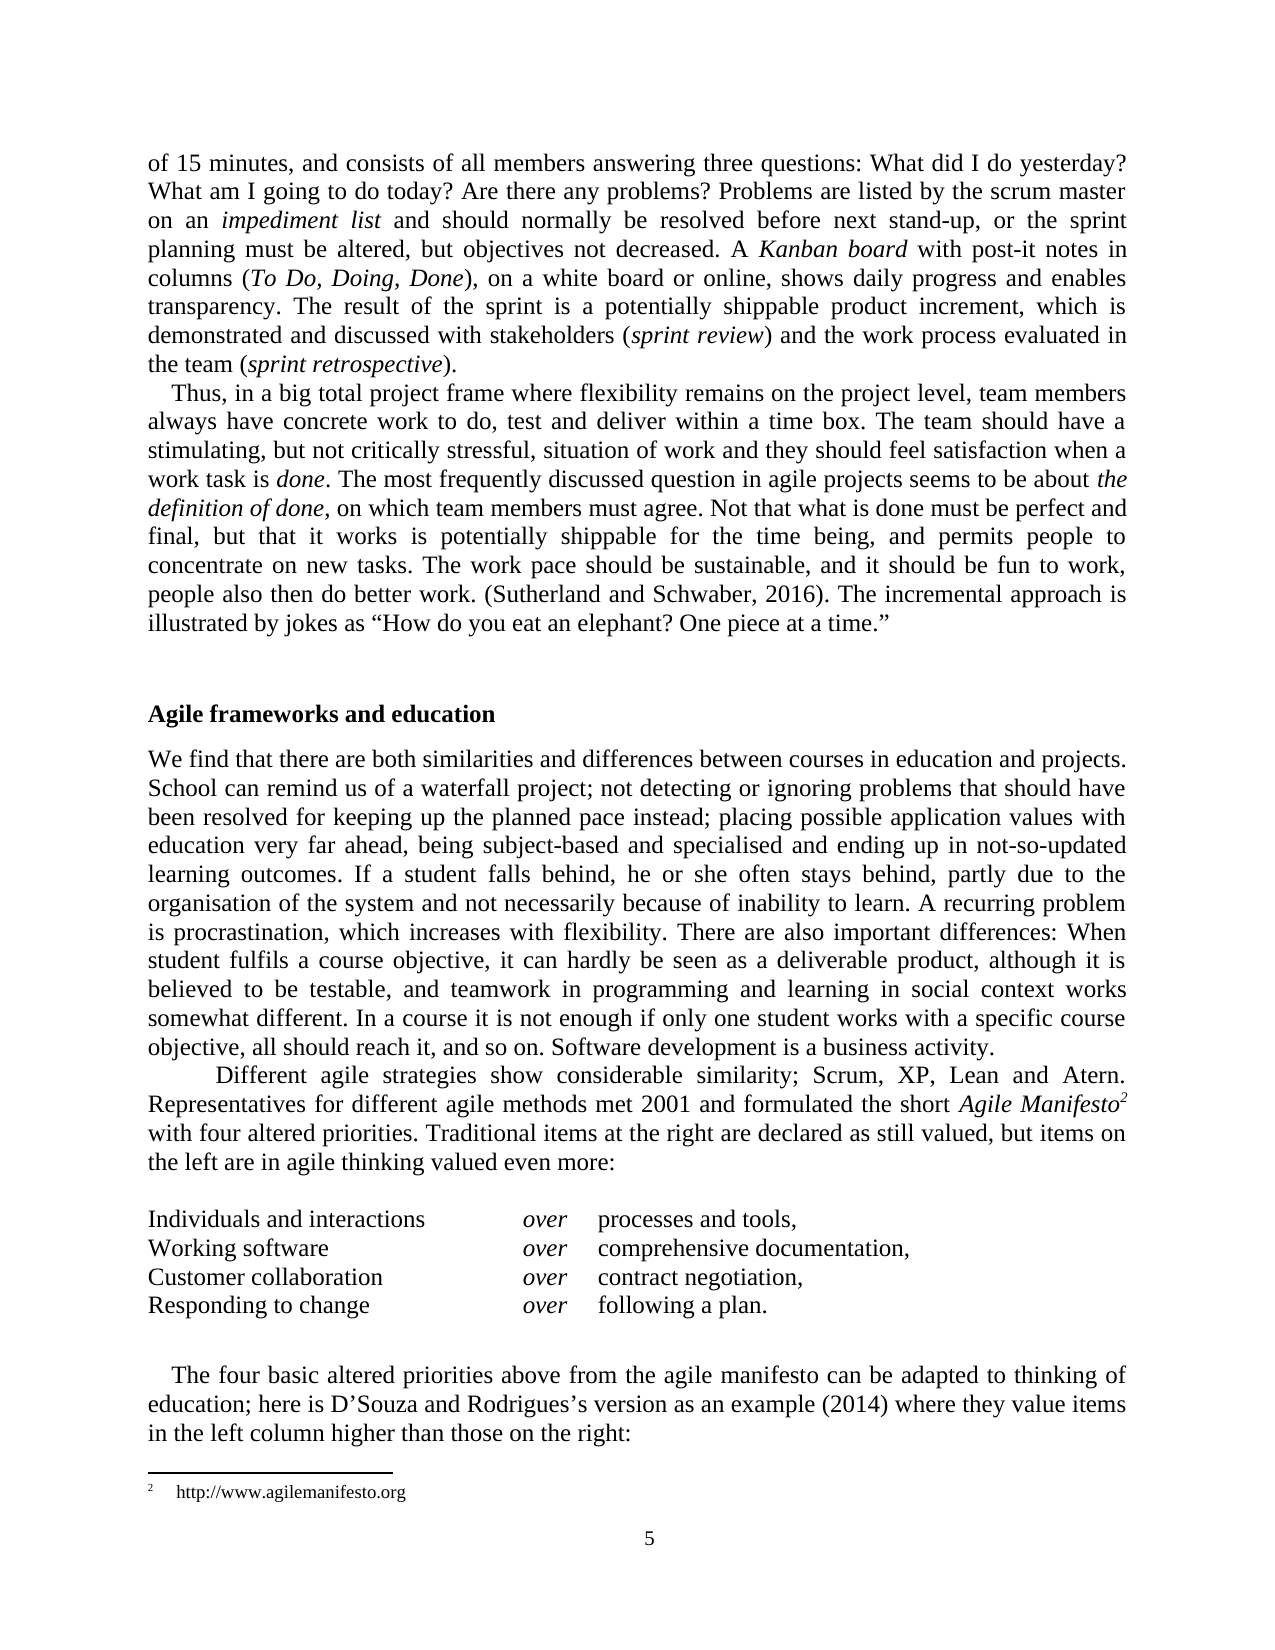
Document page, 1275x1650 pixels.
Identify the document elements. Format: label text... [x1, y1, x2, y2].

text Responding to change over following a plan. [148, 1291, 1127, 1319]
text Customer collaboration over contract negotiation, [148, 1262, 1127, 1291]
text We find that there are both similarities and differences between courses in education and projects. School can remind us of a waterfall project; not detecting or ignoring problems that should have been resolved for keeping up the planned pace instead; placing possible application values with education very far ahead, being subject-based and specialised and ending up in not-so-updated learning outcomes. If a student falls behind, he or she often stays behind, partly due to the organisation of the system and not necessarily because of inability to learn. A recurring problem is procrastination, which increases with flexibility. There are also important differences: When student fulfils a course objective, it can hardly be seen as a deliverable product, although it is believed to be testable, and teamwork in programming and learning in social context works somewhat different. In a course it is not enough if only one student works with a specific course objective, all should reach it, and so on. Software development is a business activity. [148, 744, 1127, 1061]
text Individuals and interactions over processes and tools, [148, 1204, 1127, 1233]
text Thus, in a big total project frame where flexibility remains on the project level, team members always have concrete work to do, test and deliver within a time box. The team should have a stimulating, but not critically stressful, situation of work and they should feel satisfaction when a work task is done. The most frequently discussed question in agile projects seems to be about the definition of done, on which team members must agree. Not that what is done must be perfect and final, but that it works is potentially shippable for the time being, and permits people to concentrate on new tasks. The work pace should be sustainable, and it should be fun to work, people also then do better work. (Sutherland and Schwaber, 2016). The incremental approach is illustrated by jokes as “How do you eat an elephant? One piece at a time.” [148, 378, 1127, 636]
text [148, 148, 1127, 378]
list Agile frameworks and education [148, 699, 1127, 728]
text Working software over comprehensive documentation, [148, 1233, 1127, 1262]
text Different agile strategies show considerable similarity; Scrum, XP, Lean and Atern. Representatives for different agile methods met 2001 and formulated the short Agile Manifesto with four altered priorities. Traditional items at the right are declared as still valued, but items on the left are in agile thinking valued even more: [148, 1061, 1127, 1176]
text The four basic altered priorities above from the agile manifesto can be adapted to thinking of education; here is D’Souza and Rodrigues’s version as an example (2014) where they value items in the left column higher than those on the right: [148, 1361, 1127, 1447]
